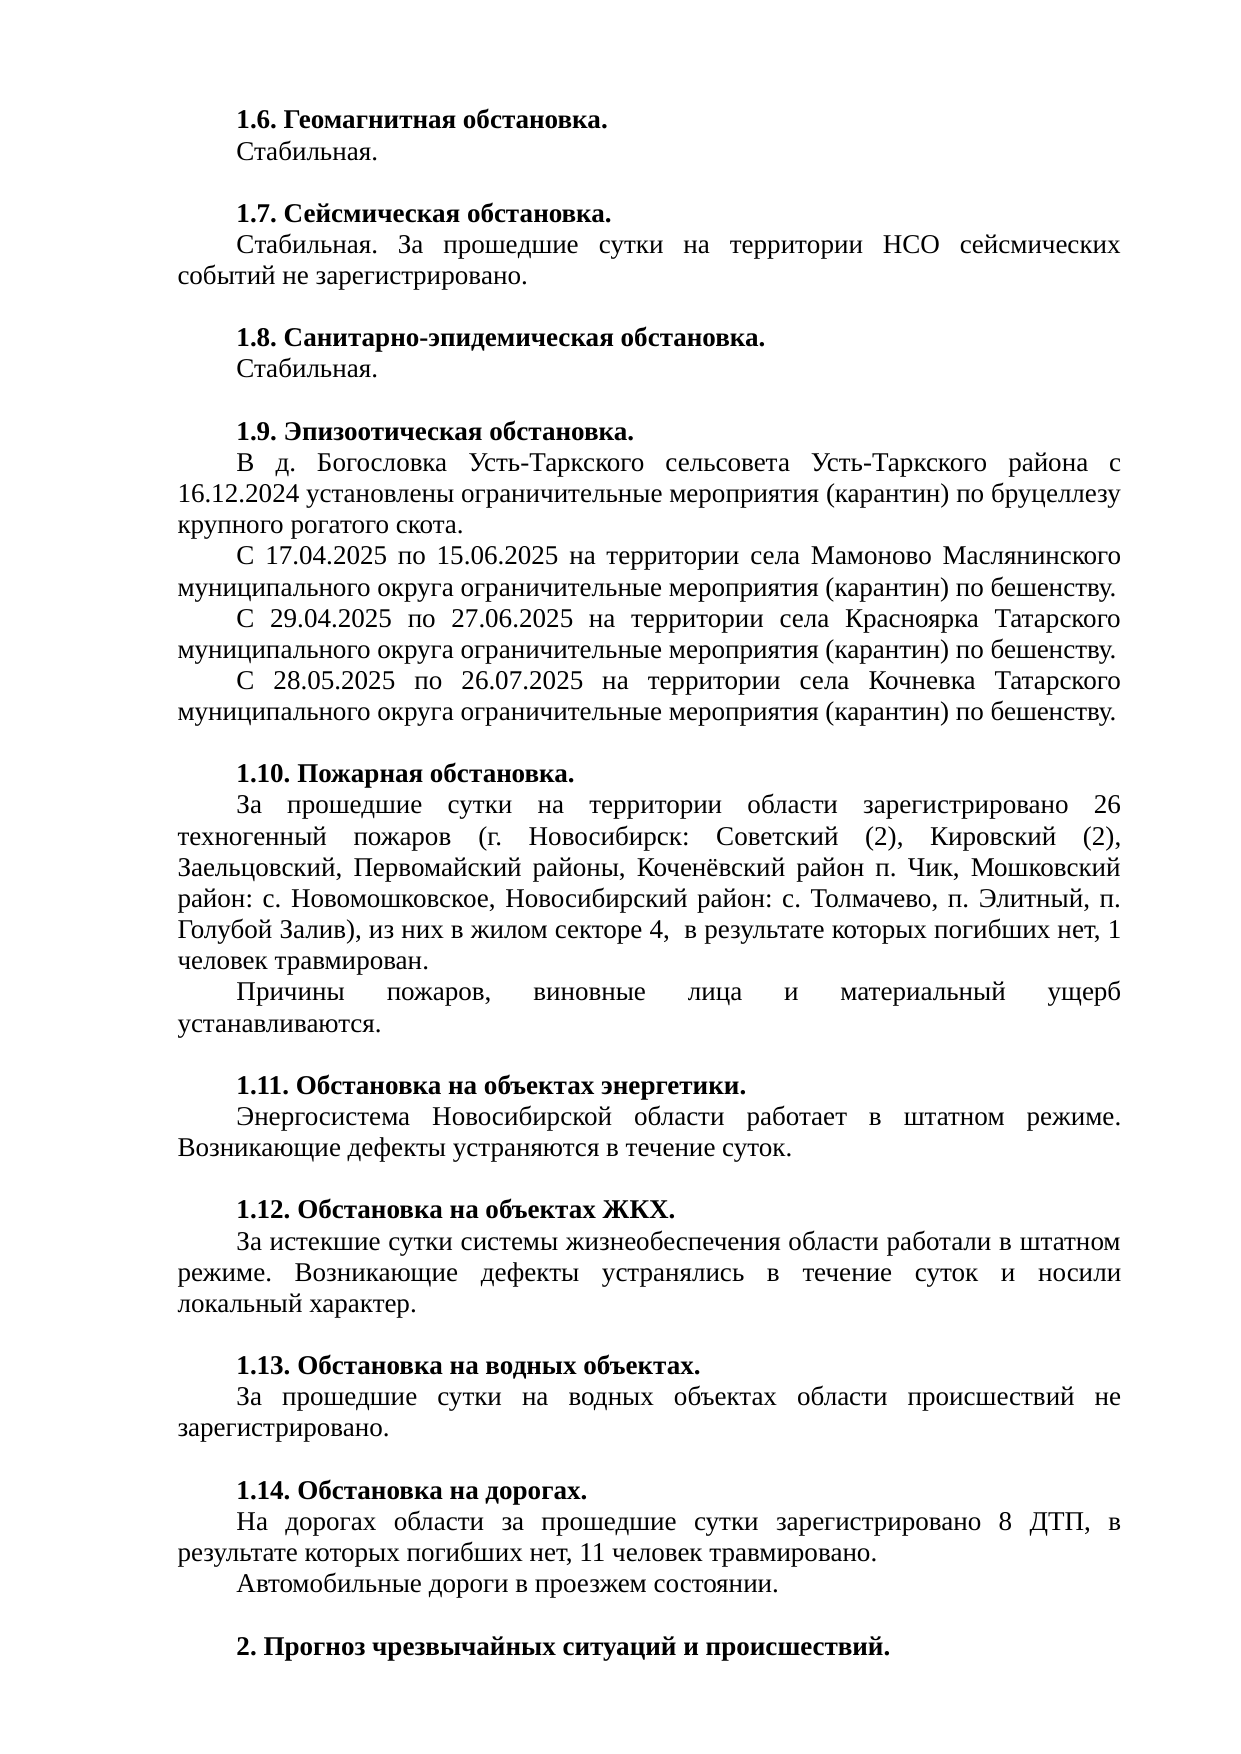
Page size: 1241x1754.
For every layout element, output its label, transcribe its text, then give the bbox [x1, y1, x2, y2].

text За прошедшие сутки на территории области зарегистрировано 26 техногенный пожаров (г. Новосибирск: Советский (2), Кировский (2), Заельцовский, Первомайский районы, Коченёвский район п. Чик, Мошковский район: с. Новомошковское, Новосибирский район: с. Толмачево, п. Элитный, п. Голубой Залив), из них в жилом секторе 4, в результате которых погибших нет, 1 человек травмирован. [177, 789, 1122, 976]
text На дорогах области за прошедшие сутки зарегистрировано 8 ДТП, в результате которых погибших нет, 11 человек травмировано. [177, 1505, 1122, 1567]
text 1.9. Эпизоотическая обстановка. [177, 415, 1122, 446]
text Стабильная. [177, 353, 1122, 384]
text 1.6. Геомагнитная обстановка. [177, 103, 1122, 134]
text 1.8. Санитарно-эпидемическая обстановка. [177, 321, 1122, 353]
text 2. Прогноз чрезвычайных ситуаций и происшествий. [177, 1629, 1122, 1661]
text С 28.05.2025 по 26.07.2025 на территории села Кочневка Татарского муниципального округа ограничительные мероприятия (карантин) по бешенству. [177, 664, 1122, 726]
text 1.11. Обстановка на объектах энергетики. [177, 1069, 1122, 1100]
text 1.10. Пожарная обстановка. [177, 757, 1122, 789]
text 1.12. Обстановка на объектах ЖКХ. [177, 1193, 1122, 1225]
text 1.7. Сейсмическая обстановка. [177, 197, 1122, 228]
text Стабильная. За прошедшие сутки на территории НСО сейсмических событий не зарегистрировано. [177, 228, 1122, 290]
text 1.14. Обстановка на дорогах. [177, 1474, 1122, 1505]
text Автомобильные дороги в проезжем состоянии. [177, 1567, 1122, 1598]
text Стабильная. [177, 134, 1122, 166]
text 1.13. Обстановка на водных объектах. [177, 1349, 1122, 1380]
text Причины пожаров, виновные лица и материальный ущерб устанавливаются. [177, 976, 1122, 1038]
text За истекшие сутки системы жизнеобеспечения области работали в штатном режиме. Возникающие дефекты устранялись в течение суток и носили локальный характер. [177, 1225, 1122, 1318]
text С 17.04.2025 по 15.06.2025 на территории села Мамоново Маслянинского муниципального округа ограничительные мероприятия (карантин) по бешенству. [177, 539, 1122, 602]
text За прошедшие сутки на водных объектах области происшествий не зарегистрировано. [177, 1380, 1122, 1443]
text Энергосистема Новосибирской области работает в штатном режиме. Возникающие дефекты устраняются в течение суток. [177, 1100, 1122, 1162]
text В д. Богословка Усть-Таркского сельсовета Усть-Таркского района с 16.12.2024 установлены ограничительные мероприятия (карантин) по бруцеллезу крупного рогатого скота. [177, 446, 1122, 539]
text С 29.04.2025 по 27.06.2025 на территории села Красноярка Татарского муниципального округа ограничительные мероприятия (карантин) по бешенству. [177, 602, 1122, 664]
